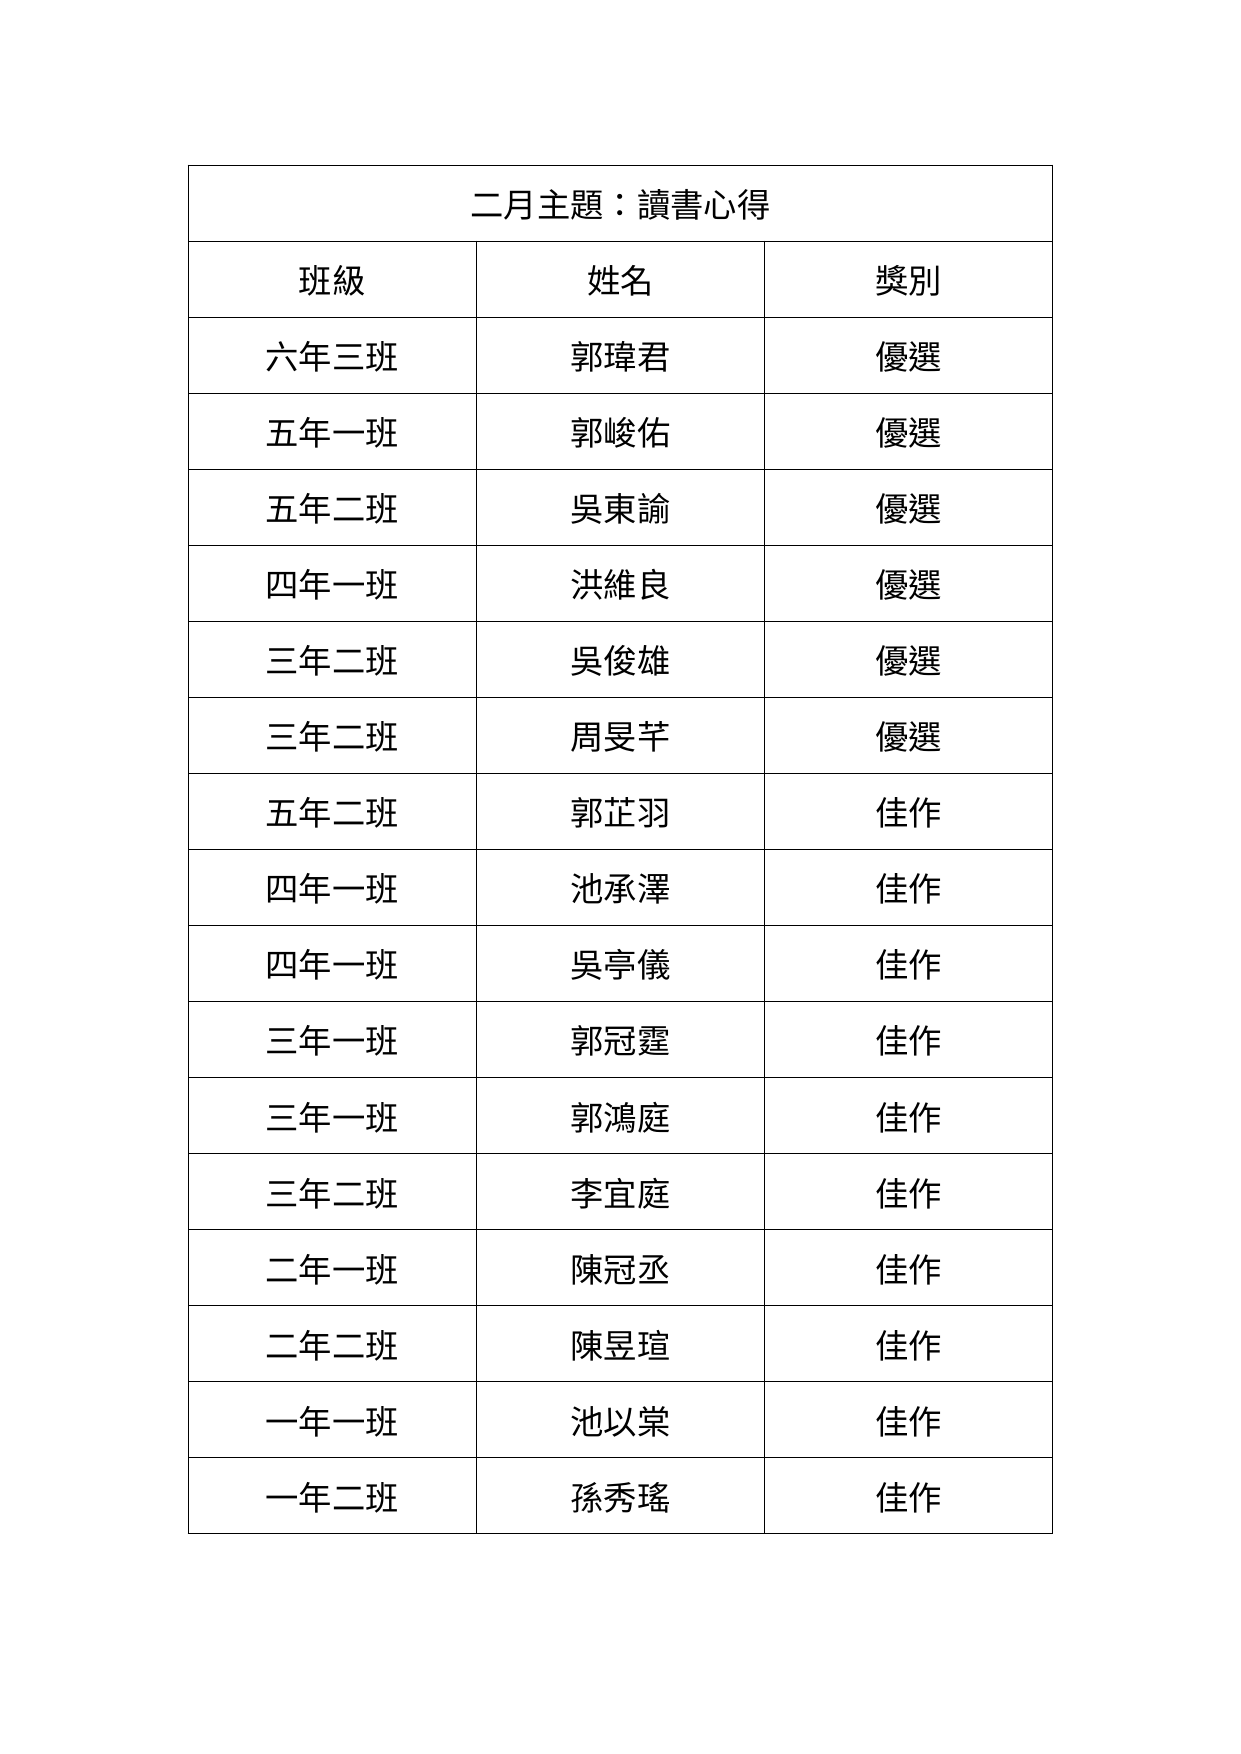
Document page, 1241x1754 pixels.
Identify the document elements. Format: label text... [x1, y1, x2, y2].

table_cell 孫秀瑤 [477, 1458, 764, 1533]
table_cell 三年一班 [189, 1002, 476, 1077]
table_cell 四年一班 [189, 546, 476, 621]
table_cell 吳俊雄 [477, 622, 764, 697]
table_cell 二年二班 [189, 1306, 476, 1381]
table_cell 郭瑋君 [477, 318, 764, 393]
table_cell 三年二班 [189, 698, 476, 773]
table_cell 班級 [189, 242, 476, 317]
table_cell 郭鴻庭 [477, 1078, 764, 1153]
table_cell 五年二班 [189, 470, 476, 545]
table_cell 佳作 [765, 1154, 1052, 1229]
table_cell 優選 [765, 622, 1052, 697]
table_cell 佳作 [765, 1382, 1052, 1457]
table_cell 二年一班 [189, 1230, 476, 1305]
table_cell 佳作 [765, 1078, 1052, 1153]
table_cell 三年二班 [189, 1154, 476, 1229]
table_cell 佳作 [765, 1458, 1052, 1533]
table_cell 五年二班 [189, 774, 476, 849]
table_cell 洪維良 [477, 546, 764, 621]
table_cell 池承澤 [477, 850, 764, 925]
table_cell 一年二班 [189, 1458, 476, 1533]
table_cell 三年二班 [189, 622, 476, 697]
table_cell 優選 [765, 394, 1052, 469]
table_cell 佳作 [765, 1306, 1052, 1381]
table_cell 優選 [765, 546, 1052, 621]
table_cell 佳作 [765, 774, 1052, 849]
table_cell 郭峻佑 [477, 394, 764, 469]
table_cell 佳作 [765, 850, 1052, 925]
table_cell 六年三班 [189, 318, 476, 393]
table_cell 吳亭儀 [477, 926, 764, 1001]
table_cell 四年一班 [189, 850, 476, 925]
table_cell 李宜庭 [477, 1154, 764, 1229]
table_cell 優選 [765, 698, 1052, 773]
table_cell 優選 [765, 470, 1052, 545]
table_cell 郭芷羽 [477, 774, 764, 849]
table_cell 陳昱瑄 [477, 1306, 764, 1381]
table_cell 五年一班 [189, 394, 476, 469]
table_cell 佳作 [765, 1230, 1052, 1305]
table_cell 姓名 [477, 242, 764, 317]
table_cell 優選 [765, 318, 1052, 393]
table_cell 郭冠霆 [477, 1002, 764, 1077]
table_cell 三年一班 [189, 1078, 476, 1153]
table_cell 吳東諭 [477, 470, 764, 545]
table_cell 四年一班 [189, 926, 476, 1001]
table_cell 周旻芊 [477, 698, 764, 773]
table_cell 佳作 [765, 1002, 1052, 1077]
table_cell 佳作 [765, 926, 1052, 1001]
table_cell 一年一班 [189, 1382, 476, 1457]
table_cell 池以棠 [477, 1382, 764, 1457]
table_cell 獎別 [765, 242, 1052, 317]
table_header 二月主題：讀書心得 [189, 166, 1052, 241]
table_cell 陳冠丞 [477, 1230, 764, 1305]
